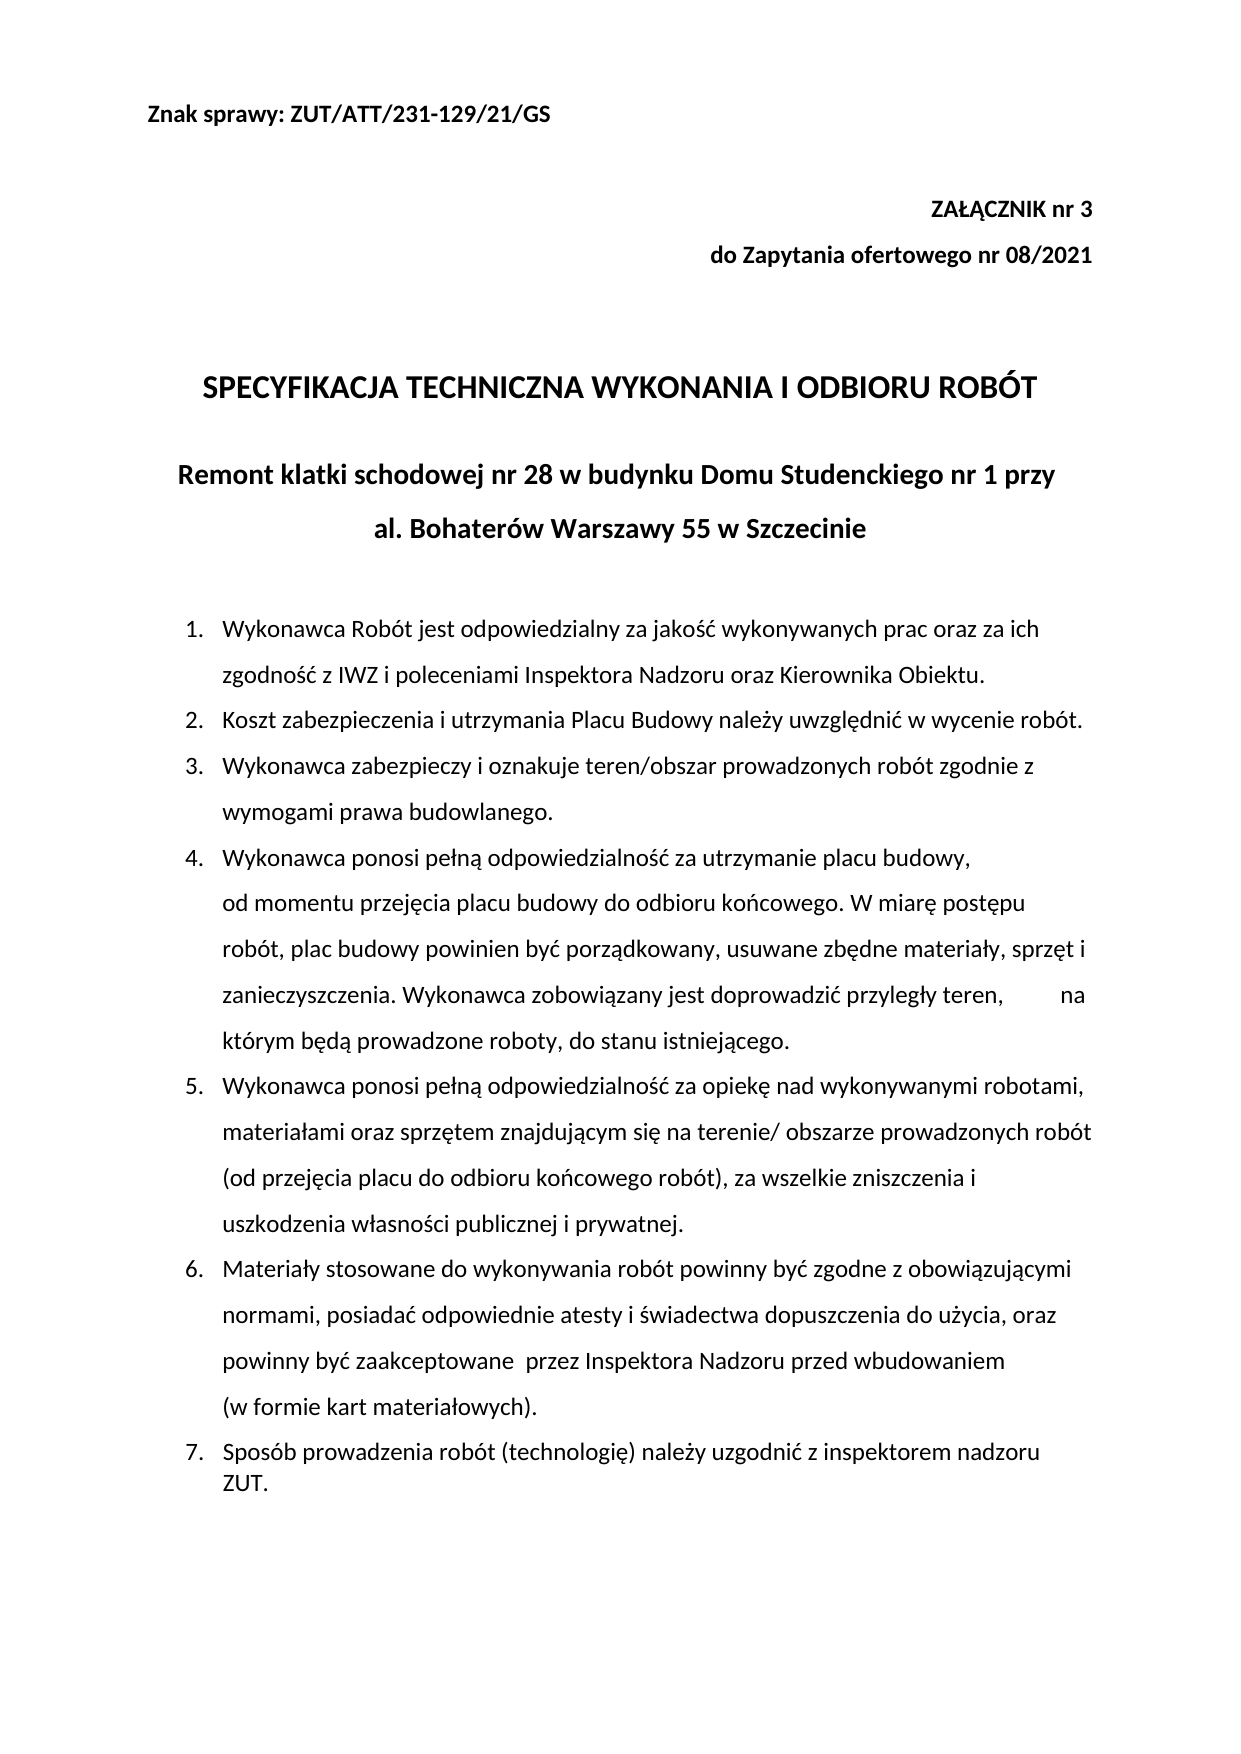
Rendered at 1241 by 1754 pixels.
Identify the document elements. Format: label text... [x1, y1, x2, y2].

subtitle Materiały stosowane do wykonywania robót powinny być zgodne z obowiązującymi normami, posiadać odpowiednie atesty i świadectwa dopuszczenia do użycia, oraz powinny być zaakceptowane przez Inspektora Nadzoru przed wbudowaniem (w formie kart materiałowych). [185, 1253, 1092, 1421]
subtitle Koszt zabezpieczenia i utrzymania Placu Budowy należy uwzględnić w wycenie robót. [185, 705, 1092, 735]
subtitle Wykonawca ponosi pełną odpowiedzialność za opiekę nad wykonywanymi robotami, materiałami oraz sprzętem znajdującym się na terenie/ obszarze prowadzonych robót (od przejęcia placu do odbioru końcowego robót), za wszelkie zniszczenia i uszkodzenia własności publicznej i prywatnej. [185, 1071, 1092, 1238]
text Znak sprawy: ZUT/ATT/231-129/21/GS [148, 98, 1092, 128]
text ZAŁĄCZNIK nr 3 [148, 194, 1092, 224]
subtitle Wykonawca zabezpieczy i oznakuje teren/obszar prowadzonych robót zgodnie z wymogami prawa budowlanego. [185, 750, 1092, 827]
text do Zapytania ofertowego nr 08/2021 [148, 239, 1092, 270]
subtitle SPECYFIKACJA TECHNICZNA WYKONANIA I ODBIORU ROBÓT [148, 366, 1092, 406]
text Remont klatki schodowej nr 28 w budynku Domu Studenckiego nr 1 przy al. Bohaterów Warszawy 55 w Szczecinie [148, 456, 1092, 545]
subtitle Wykonawca Robót jest odpowiedzialny za jakość wykonywanych prac oraz za ich zgodność z IWZ i poleceniami Inspektora Nadzoru oraz Kierownika Obiektu. [185, 613, 1092, 689]
list Sposób prowadzenia robót (technologię) należy uzgodnić z inspektorem nadzoru ZUT. [185, 1436, 1092, 1497]
subtitle Wykonawca ponosi pełną odpowiedzialność za utrzymanie placu budowy, od momentu przejęcia placu budowy do odbioru końcowego. W miarę postępu robót, plac budowy powinien być porządkowany, usuwane zbędne materiały, sprzęt i zanieczyszczenia. Wykonawca zobowiązany jest doprowadzić przyległy teren, na którym będą prowadzone roboty, do stanu istniejącego. [185, 842, 1092, 1055]
